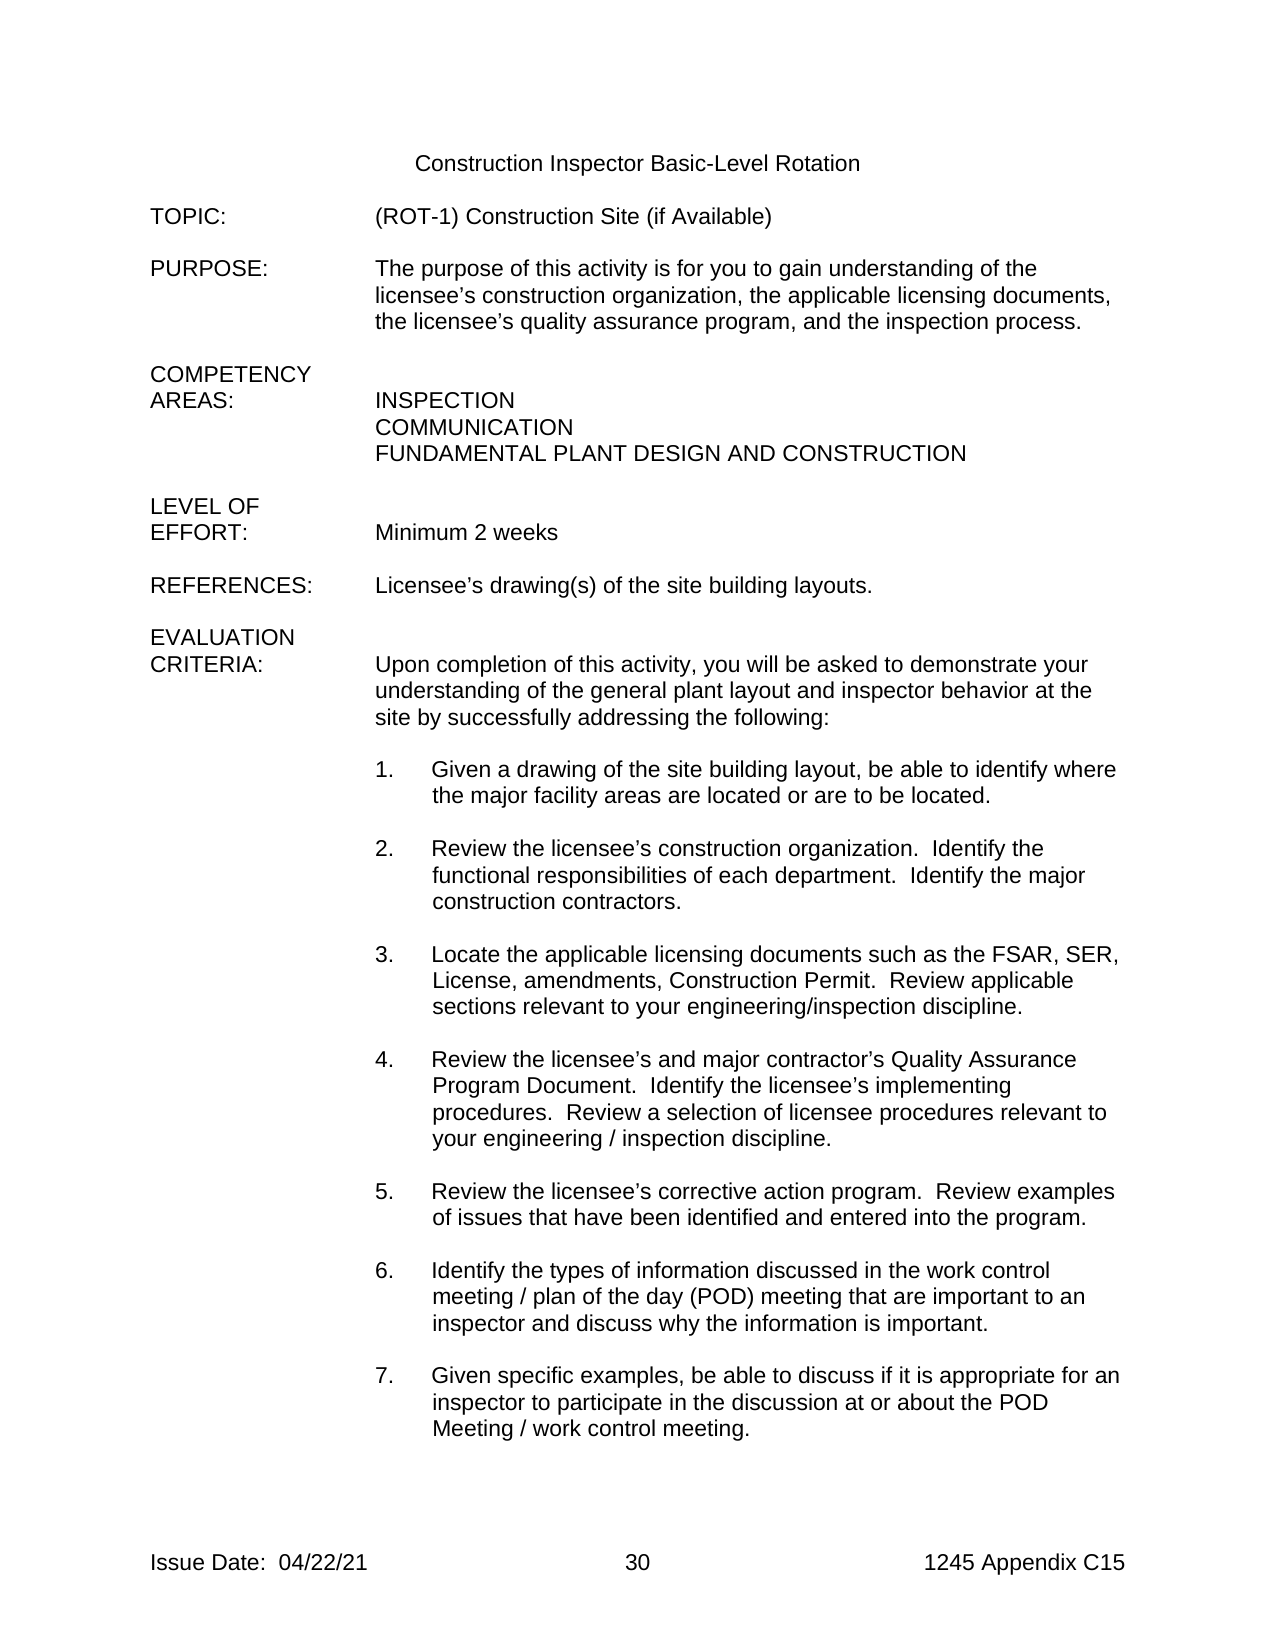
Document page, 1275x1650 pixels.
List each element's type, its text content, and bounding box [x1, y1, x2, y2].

text Construction Inspector Basic-Level Rotation [150, 150, 1125, 176]
text 4. Review the licensee’s and major contractor’s Quality Assurance Program Document. Identify the licensee’s implementing procedures. Review a selection of licensee procedures relevant to your engineering / inspection discipline. [375, 1046, 1125, 1151]
text 2. Review the licensee’s construction organization. Identify the functional responsibilities of each department. Identify the major construction contractors. [375, 835, 1125, 914]
text COMPETENCY [150, 361, 1125, 387]
text REFERENCES: Licensee’s drawing(s) of the site building layouts. [150, 572, 1125, 598]
text 1. Given a drawing of the site building layout, be able to identify where the major facility areas are located or are to be located. [375, 756, 1125, 809]
text 6. Identify the types of information discussed in the work control meeting / plan of the day (POD) meeting that are important to an inspector and discuss why the information is important. [375, 1257, 1125, 1336]
text FUNDAMENTAL PLANT DESIGN AND CONSTRUCTION [375, 440, 1125, 466]
text COMMUNICATION [375, 413, 1125, 440]
text EFFORT: Minimum 2 weeks [150, 519, 1125, 545]
text TOPIC: (ROT-1) Construction Site (if Available) [150, 203, 1125, 229]
text PURPOSE: The purpose of this activity is for you to gain understanding of the licensee’s construction organization, the applicable licensing documents, the licensee’s quality assurance program, and the inspection process. [150, 255, 1125, 334]
text AREAS: INSPECTION [150, 387, 1125, 413]
text EVALUATION [150, 624, 1125, 651]
text 3. Locate the applicable licensing documents such as the FSAR, SER, License, amendments, Construction Permit. Review applicable sections relevant to your engineering/inspection discipline. [375, 941, 1125, 1020]
text 5. Review the licensee’s corrective action program. Review examples of issues that have been identified and entered into the program. [375, 1178, 1125, 1231]
text 7. Given specific examples, be able to discuss if it is appropriate for an inspector to participate in the discussion at or about the POD Meeting / work control meeting. [375, 1362, 1125, 1441]
text CRITERIA: Upon completion of this activity, you will be asked to demonstrate your understanding of the general plant layout and inspector behavior at the site by successfully addressing the following: [150, 651, 1125, 730]
text LEVEL OF [150, 493, 1125, 519]
